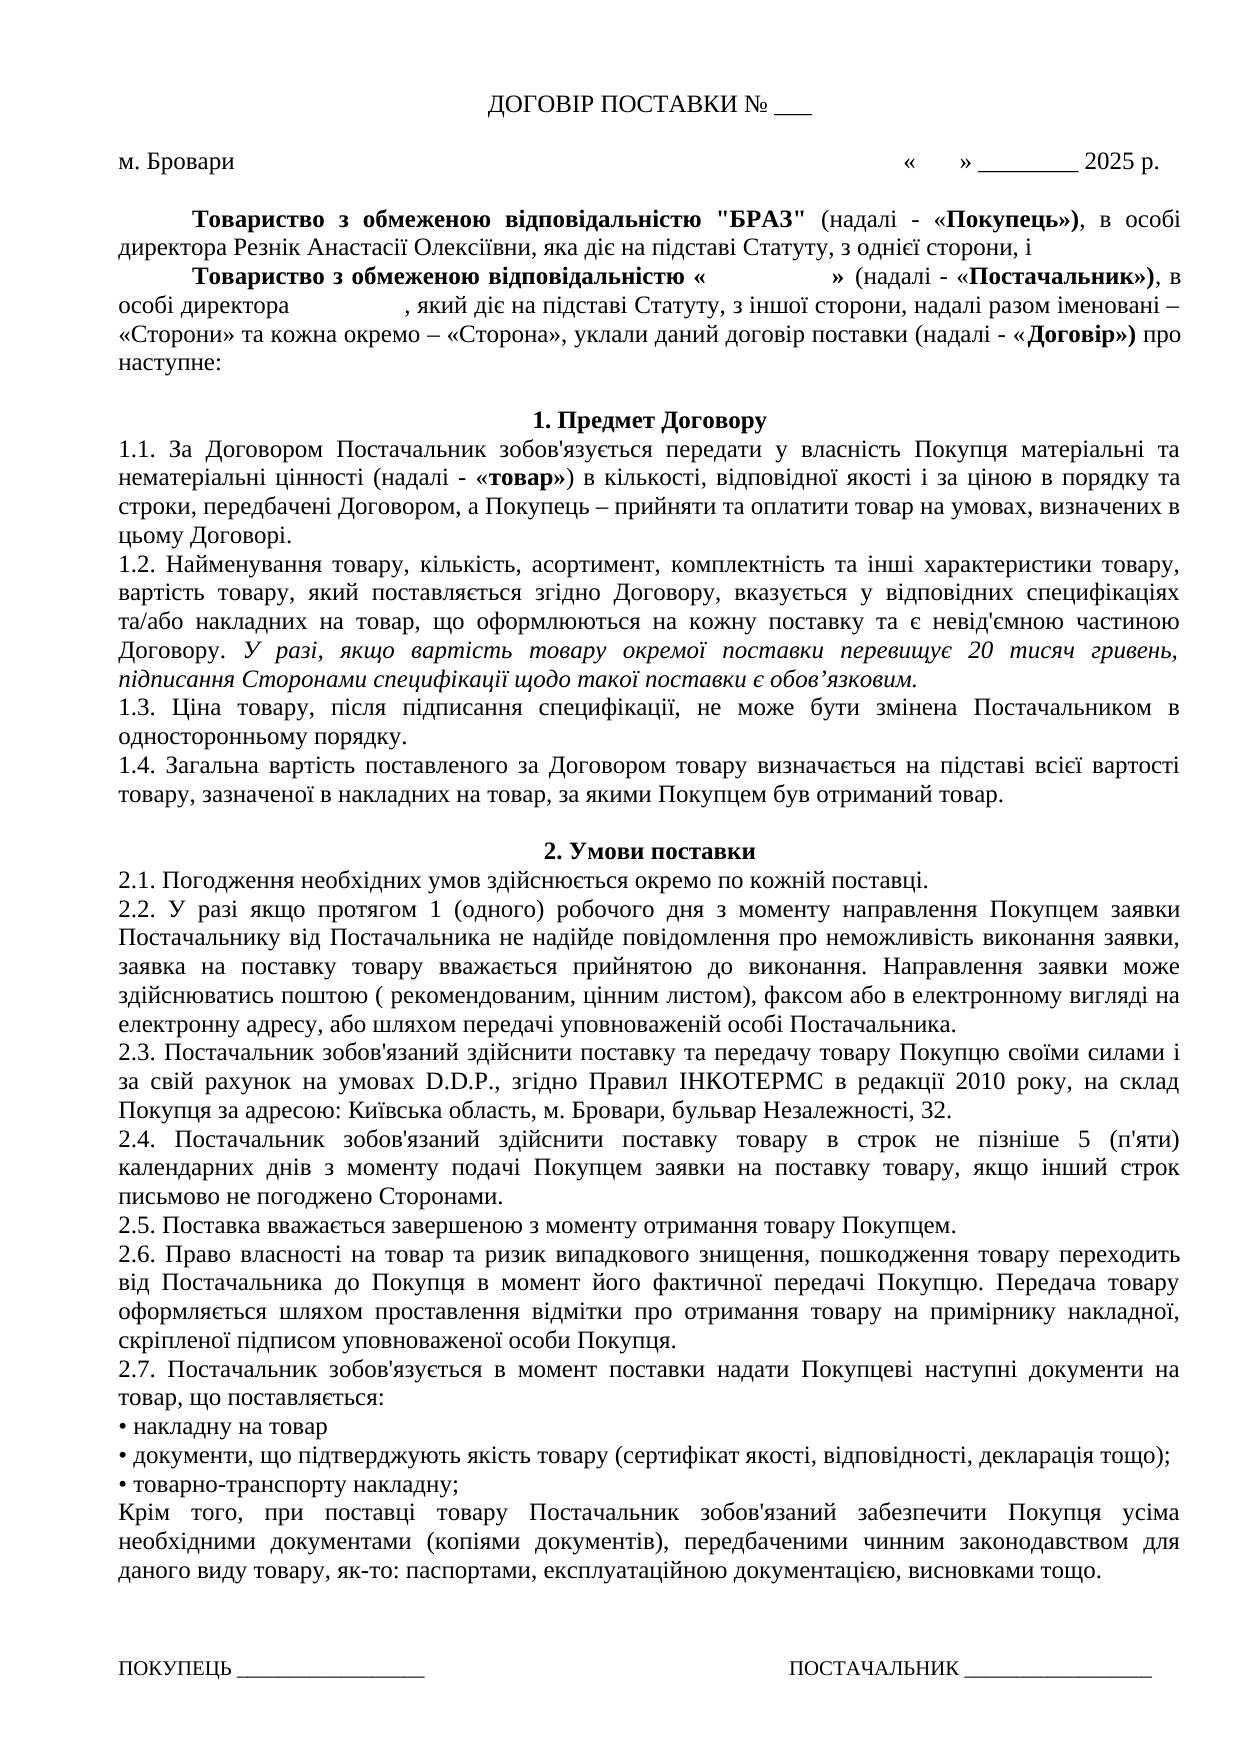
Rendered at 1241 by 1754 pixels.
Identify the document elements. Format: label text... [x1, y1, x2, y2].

text • документи, що підтверджують якість товару (сертифікат якості, відповідності, декларація тощо); [118, 1440, 1181, 1469]
text Крім того, при поставці товару Постачальник зобов'язаний забезпечити Покупця усіма необхідними документами (копіями документів), передбаченими чинним законодавством для даного виду товару, як-то: паспортами, експлуатаційною документацією, висновками тощо. [118, 1497, 1181, 1584]
text 2.4. Постачальник зобов'язаний здійснити поставку товару в строк не пізніше 5 (п'яти) календарних днів з моменту подачі Покупцем заявки на поставку товару, якщо інший строк письмово не погоджено Сторонами. [118, 1124, 1181, 1210]
text 1. Предмет Договору [118, 405, 1181, 434]
text 1.3. Ціна товару, після підписання специфікації, не може бути змінена Постачальником в односторонньому порядку. [118, 692, 1181, 750]
text Товариство з обмеженою відповідальністю « » (надалі - «Постачальник»), в особі директора , який діє на підставі Статуту, з іншої сторони, надалі разом іменовані – «Сторони» та кожна окремо – «Сторона», уклали даний договір поставки (надалі - «Договір») про наступне: [118, 261, 1181, 376]
text 2.6. Право власності на товар та ризик випадкового знищення, пошкодження товару переходить від Постачальника до Покупця в момент його фактичної передачі Покупцю. Передача товару оформляється шляхом проставлення відмітки про отримання товару на примірнику накладної, скріпленої підписом уповноваженої особи Покупця. [118, 1239, 1181, 1354]
text • накладну на товар [118, 1411, 1181, 1440]
text 2.2. У разі якщо протягом 1 (одного) робочого дня з моменту направлення Покупцем заявки Постачальнику від Постачальника не надійде повідомлення про неможливість виконання заявки, заявка на поставку товару вважається прийнятою до виконання. Направлення заявки може здійснюватись поштою ( рекомендованим, цінним листом), факсом або в електронному вигляді на електронну адресу, або шляхом передачі уповноваженій особі Постачальника. [118, 894, 1181, 1037]
text 1.4. Загальна вартість поставленого за Договором товару визначається на підставі всієї вартості товару, зазначеної в накладних на товар, за якими Покупцем був отриманий товар. [118, 750, 1181, 807]
text 2.5. Поставка вважається завершеною з моменту отримання товару Покупцем. [118, 1210, 1181, 1239]
text 2.3. Постачальник зобов'язаний здійснити поставку та передачу товару Покупцю своїми силами і за свій рахунок на умовах D.D.P., згідно Правил ІНКОТЕРМС в редакції 2010 року, на склад Покупця за адресою: Київська область, м. Бровари, бульвар Незалежності, 32. [118, 1037, 1181, 1124]
text 1.1. За Договором Постачальник зобов'язується передати у власність Покупця матеріальні та нематеріальні цінності (надалі - «товар») в кількості, відповідної якості і за ціною в порядку та строки, передбачені Договором, а Покупець – прийняти та оплатити товар на умовах, визначених в цьому Договорі. [118, 434, 1181, 549]
text ДОГОВІР ПОСТАВКИ № ___ [118, 89, 1181, 117]
text 2.7. Постачальник зобов'язується в момент поставки надати Покупцеві наступні документи на товар, що поставляється: [118, 1354, 1181, 1411]
text 2.1. Погодження необхідних умов здійснюється окремо по кожній поставці. [118, 865, 1181, 894]
text Товариство з обмеженою відповідальністю "БРАЗ" (надалі - «Покупець»), в особі директора Резнік Анастасії Олексіївни, яка діє на підставі Статуту, з однієї сторони, і [118, 204, 1181, 261]
text м. Бровари « » ________ 2025 р. [103, 146, 1181, 175]
text 1.2. Найменування товару, кількість, асортимент, комплектність та інші характеристики товару, вартість товару, який поставляється згідно Договору, вказується у відповідних специфікаціях та/або накладних на товар, що оформлюються на кожну поставку та є невід'ємною частиною Договору. У разі, якщо вартість товару окремої поставки перевищує 20 тисяч гривень, підписання Сторонами специфікації щодо такої поставки є обов’язковим. [118, 549, 1181, 692]
text 2. Умови поставки [118, 836, 1181, 865]
text • товарно-транспорту накладну; [118, 1469, 1181, 1497]
